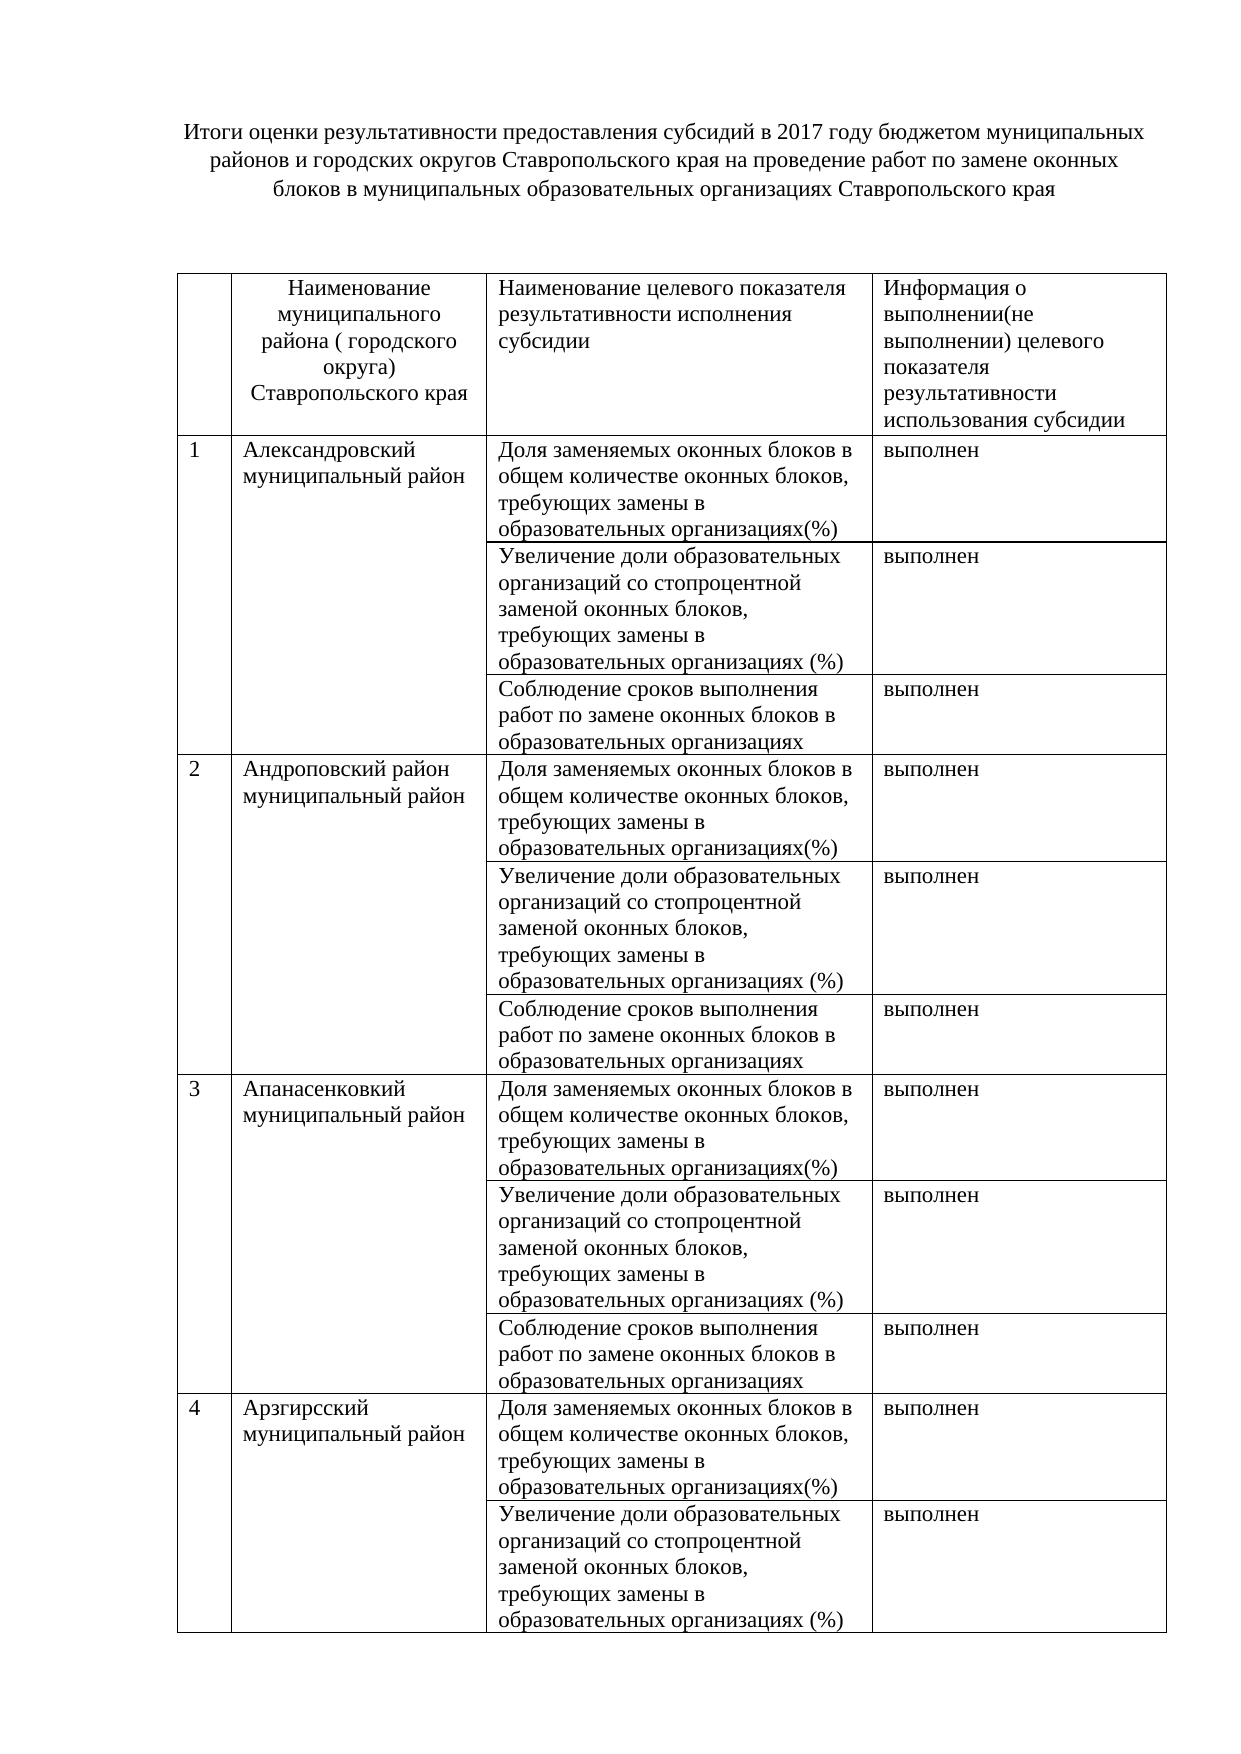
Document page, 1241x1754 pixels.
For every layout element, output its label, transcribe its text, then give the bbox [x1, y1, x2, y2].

table_cell Арзгирсский муниципальный район [232, 1394, 486, 1632]
table_cell выполнен [873, 675, 1166, 754]
table_cell 4 [178, 1394, 231, 1632]
table_cell выполнен [873, 436, 1166, 541]
table_cell 2 [178, 755, 231, 1074]
table_cell Апанасенковкий муниципальный район [232, 1075, 486, 1393]
table_cell Соблюдение сроков выполнения работ по замене оконных блоков в образовательных организациях [487, 1314, 872, 1393]
table_cell Андроповский район муниципальный район [232, 755, 486, 1074]
table_cell Соблюдение сроков выполнения работ по замене оконных блоков в образовательных организациях [487, 995, 872, 1074]
table_cell Увеличение доли образовательных организаций со стопроцентной заменой оконных блоков, требующих замены в образовательных организациях (%) [487, 543, 872, 674]
table_header Информация о выполнении(не выполнении) целевого показателя результативности использования субсидии [873, 274, 1166, 435]
table_cell Доля заменяемых оконных блоков в общем количестве оконных блоков, требующих замены в образовательных организациях(%) [487, 1075, 872, 1180]
table_header [178, 274, 231, 435]
table_cell выполнен [873, 1501, 1166, 1632]
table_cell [487, 1394, 872, 1499]
table_cell выполнен [873, 862, 1166, 993]
table_header Наименование целевого показателя результативности исполнения субсидии [487, 274, 872, 435]
table_cell выполнен [873, 1181, 1166, 1313]
table_cell Соблюдение сроков выполнения работ по замене оконных блоков в образовательных организациях [487, 675, 872, 754]
table_cell Доля заменяемых оконных блоков в общем количестве оконных блоков, требующих замены в образовательных организациях(%) [487, 436, 872, 541]
table_cell Доля заменяемых оконных блоков в общем количестве оконных блоков, требующих замены в образовательных организациях(%) [487, 755, 872, 861]
table_cell выполнен [873, 1394, 1166, 1499]
table_cell выполнен [873, 543, 1166, 674]
table_header Наименование муниципального района ( городского округа) Ставропольского края [232, 274, 486, 435]
text Итоги оценки результативности предоставления субсидий в 2017 году бюджетом муниципальных районов и городских округов Ставропольского края на проведение работ по замене оконных блоков в муниципальных образовательных организациях Ставропольского края [177, 118, 1152, 201]
table_cell выполнен [873, 995, 1166, 1074]
table_cell Увеличение доли образовательных организаций со стопроцентной заменой оконных блоков, требующих замены в образовательных организациях (%) [487, 1181, 872, 1313]
table_cell Александровский муниципальный район [232, 436, 486, 754]
table_cell выполнен [873, 1075, 1166, 1180]
table_cell Увеличение доли образовательных организаций со стопроцентной заменой оконных блоков, требующих замены в образовательных организациях (%) [487, 862, 872, 993]
table_cell 3 [178, 1075, 231, 1393]
table_cell 1 [178, 436, 231, 754]
table_cell Увеличение доли образовательных организаций со стопроцентной заменой оконных блоков, требующих замены в образовательных организациях (%) [487, 1501, 872, 1632]
table_cell выполнен [873, 1314, 1166, 1393]
table_cell выполнен [873, 755, 1166, 861]
